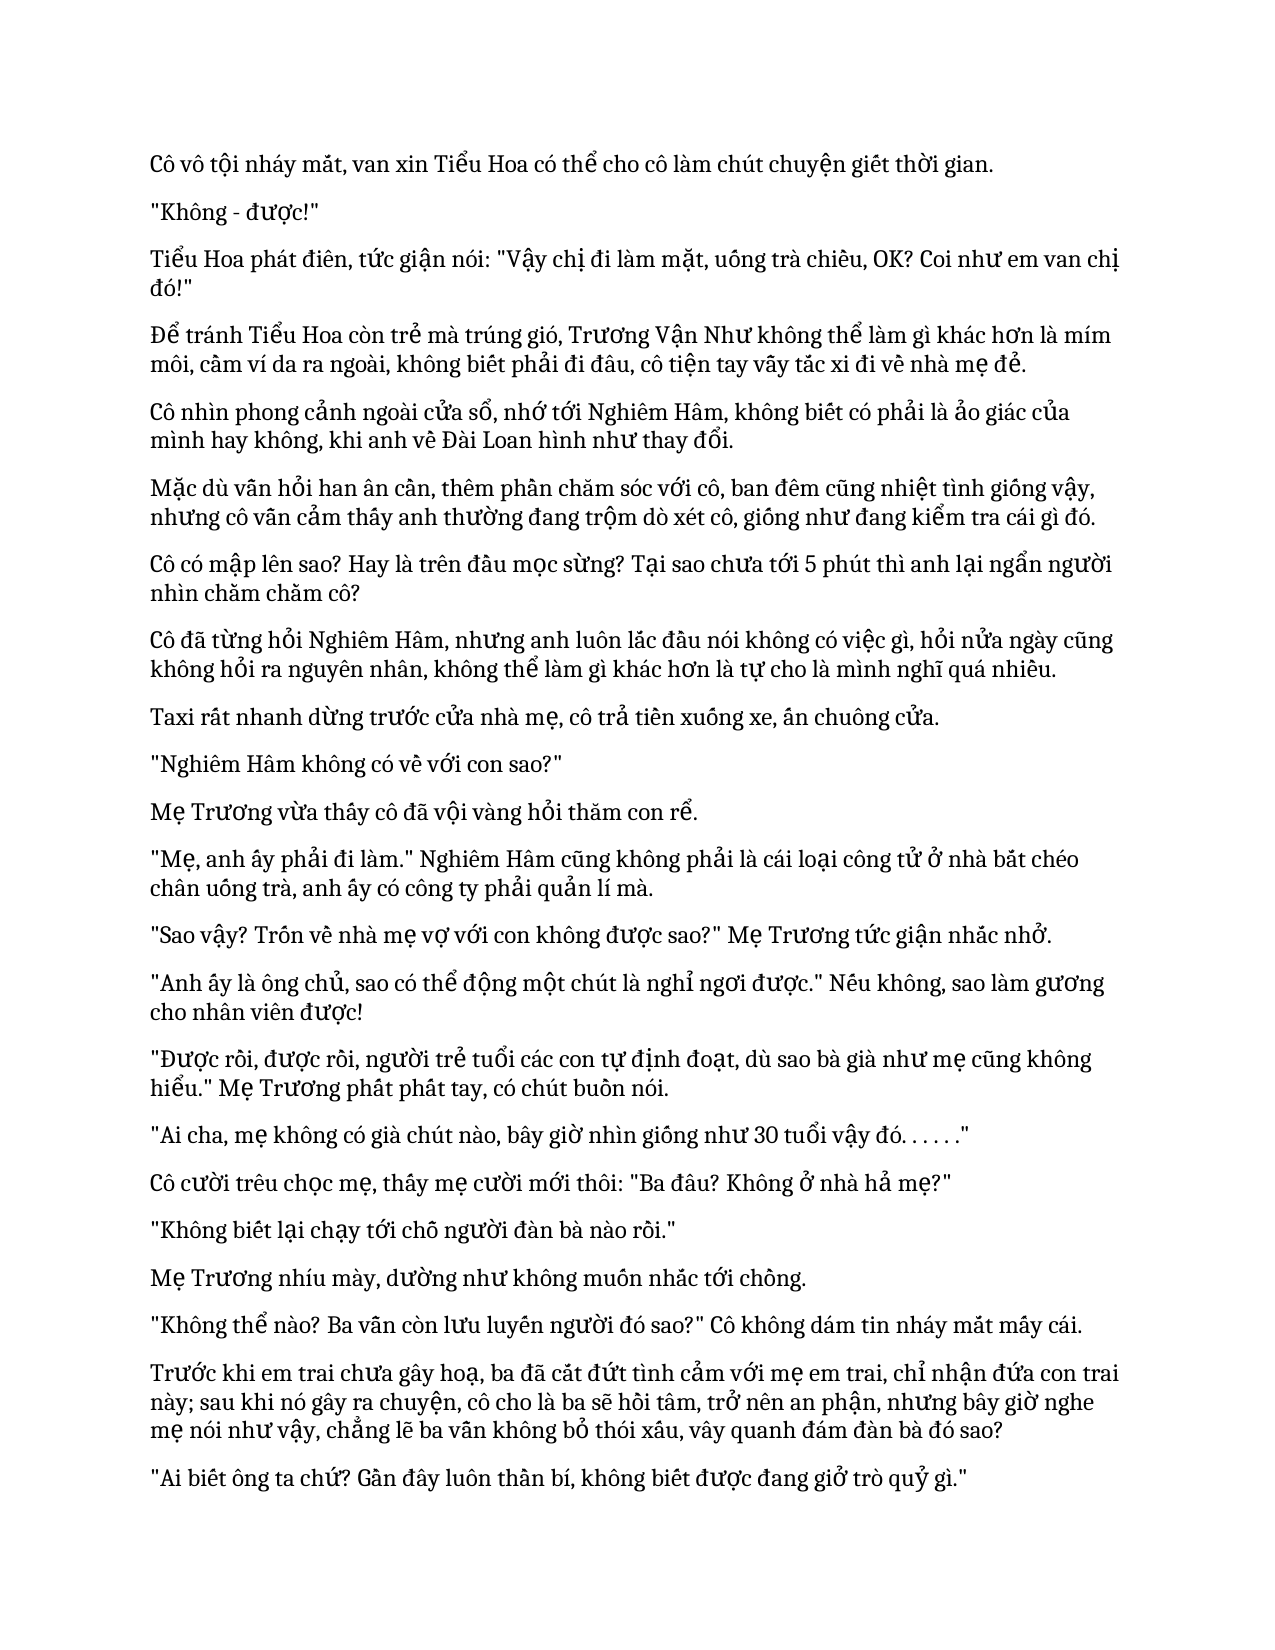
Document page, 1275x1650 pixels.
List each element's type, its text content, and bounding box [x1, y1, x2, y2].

text Để tránh Tiểu Hoa còn trẻ mà trúng gió, Trương Vận Như không thể làm gì khác hơn là mím môi, cầm ví da ra ngoài, không biết phải đi đâu, cô tiện tay vẫy tắc xi đi về nhà mẹ đẻ. [150, 321, 1125, 379]
text "Không thể nào? Ba vẫn còn lưu luyến người đó sao?" Cô không dám tin nháy mắt mấy cái. [150, 1311, 1125, 1340]
text Tiểu Hoa phát điên, tức giận nói: "Vậy chị đi làm mặt, uống trà chiều, OK? Coi như em van chị đó!" [150, 245, 1125, 302]
text "Ai biết ông ta chứ? Gần đây luôn thần bí, không biết được đang giở trò quỷ gì." [150, 1464, 1125, 1492]
text "Mẹ, anh ấy phải đi làm." Nghiêm Hâm cũng không phải là cái loại công tử ở nhà bắt chéo chân uống trà, anh ấy có công ty phải quản lí mà. [150, 845, 1125, 902]
text Cô đã từng hỏi Nghiêm Hâm, nhưng anh luôn lắc đầu nói không có việc gì, hỏi nửa ngày cũng không hỏi ra nguyên nhân, không thể làm gì khác hơn là tự cho là mình nghĩ quá nhiều. [150, 626, 1125, 684]
text Cô nhìn phong cảnh ngoài cửa sổ, nhớ tới Nghiêm Hâm, không biết có phải là ảo giác của mình hay không, khi anh về Đài Loan hình như thay đổi. [150, 397, 1125, 455]
text Mẹ Trương vừa thấy cô đã vội vàng hỏi thăm con rể. [150, 797, 1125, 826]
text "Ai cha, mẹ không có già chút nào, bây giờ nhìn giống như 30 tuổi vậy đó. . . . . ." [150, 1121, 1125, 1150]
text Mẹ Trương nhíu mày, dường như không muốn nhắc tới chồng. [150, 1264, 1125, 1292]
text "Anh ấy là ông chủ, sao có thể động một chút là nghỉ ngơi được." Nếu không, sao làm gương cho nhân viên được! [150, 969, 1125, 1026]
text Trước khi em trai chưa gây hoạ, ba đã cắt đứt tình cảm với mẹ em trai, chỉ nhận đứa con trai này; sau khi nó gây ra chuyện, cô cho là ba sẽ hồi tâm, trở nên an phận, nhưng bây giờ nghe mẹ nói như vậy, chẳng lẽ ba vẫn không bỏ thói xấu, vây quanh đám đàn bà đó sao? [150, 1359, 1125, 1445]
text Mặc dù vẫn hỏi han ân cần, thêm phần chăm sóc với cô, ban đêm cũng nhiệt tình giống vậy, nhưng cô vẫn cảm thấy anh thường đang trộm dò xét cô, giống như đang kiểm tra cái gì đó. [150, 474, 1125, 531]
text "Được rồi, được rồi, người trẻ tuổi các con tự định đoạt, dù sao bà già như mẹ cũng không hiểu." Mẹ Trương phất phất tay, có chút buồn nói. [150, 1045, 1125, 1102]
text "Sao vậy? Trốn về nhà mẹ vợ với con không được sao?" Mẹ Trương tức giận nhắc nhở. [150, 921, 1125, 950]
text "Không - được!" [150, 197, 1125, 226]
text Cô có mập lên sao? Hay là trên đầu mọc sừng? Tại sao chưa tới 5 phút thì anh lại ngẩn người nhìn chằm chằm cô? [150, 550, 1125, 607]
text "Nghiêm Hâm không có về với con sao?" [150, 750, 1125, 779]
text "Không biết lại chạy tới chỗ người đàn bà nào rồi." [150, 1216, 1125, 1245]
text Taxi rất nhanh dừng trước cửa nhà mẹ, cô trả tiền xuống xe, ấn chuông cửa. [150, 702, 1125, 731]
text Cô vô tội nháy mắt, van xin Tiểu Hoa có thể cho cô làm chút chuyện giết thời gian. [150, 150, 1125, 179]
text Cô cười trêu chọc mẹ, thấy mẹ cười mới thôi: "Ba đâu? Không ở nhà hả mẹ?" [150, 1169, 1125, 1197]
